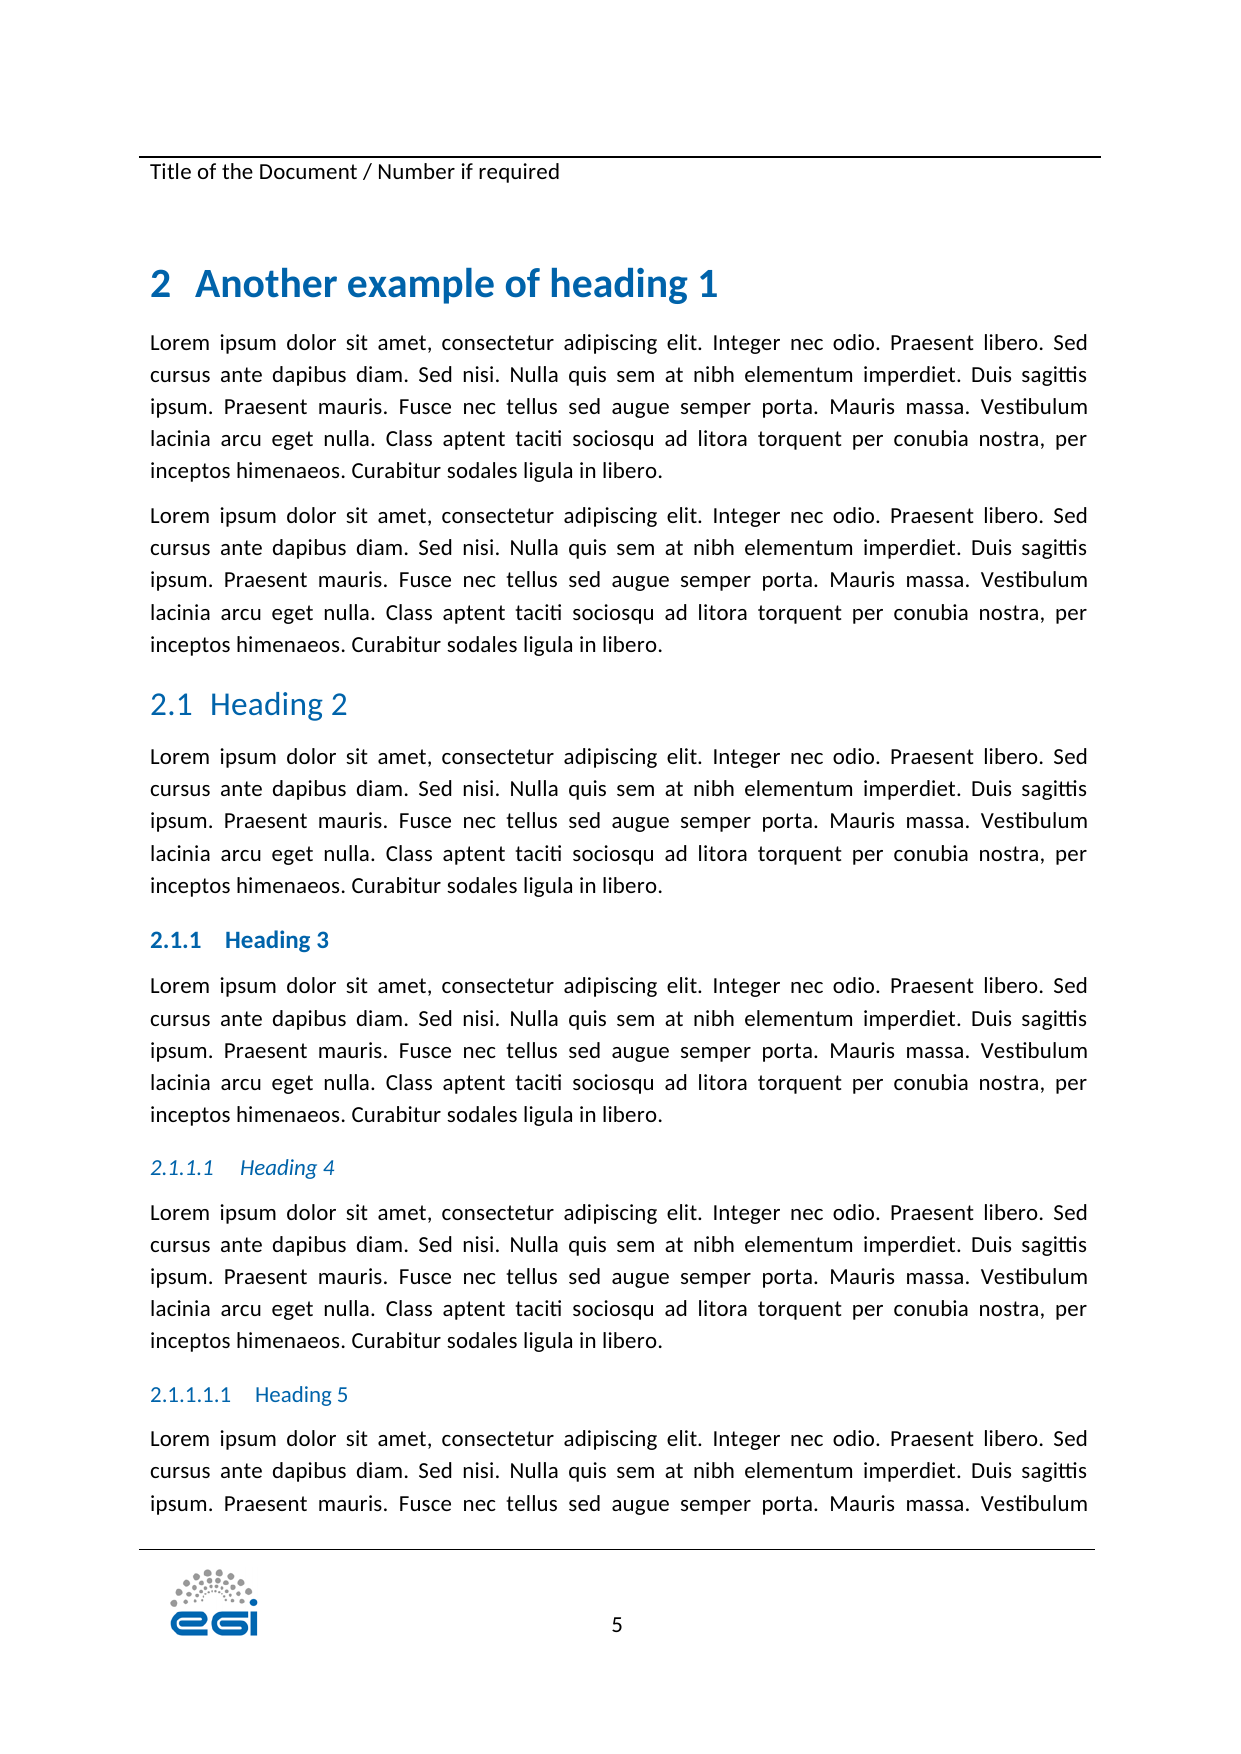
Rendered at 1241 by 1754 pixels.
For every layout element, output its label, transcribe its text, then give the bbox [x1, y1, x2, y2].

picture [150, 1567, 276, 1638]
subtitle Another example of heading 1 [150, 257, 1090, 308]
subtitle Heading 2 [150, 683, 1090, 724]
subtitle Heading 5 [150, 1380, 1090, 1408]
subtitle Heading 4 [150, 1153, 1090, 1181]
subtitle Heading 3 [150, 924, 1090, 954]
